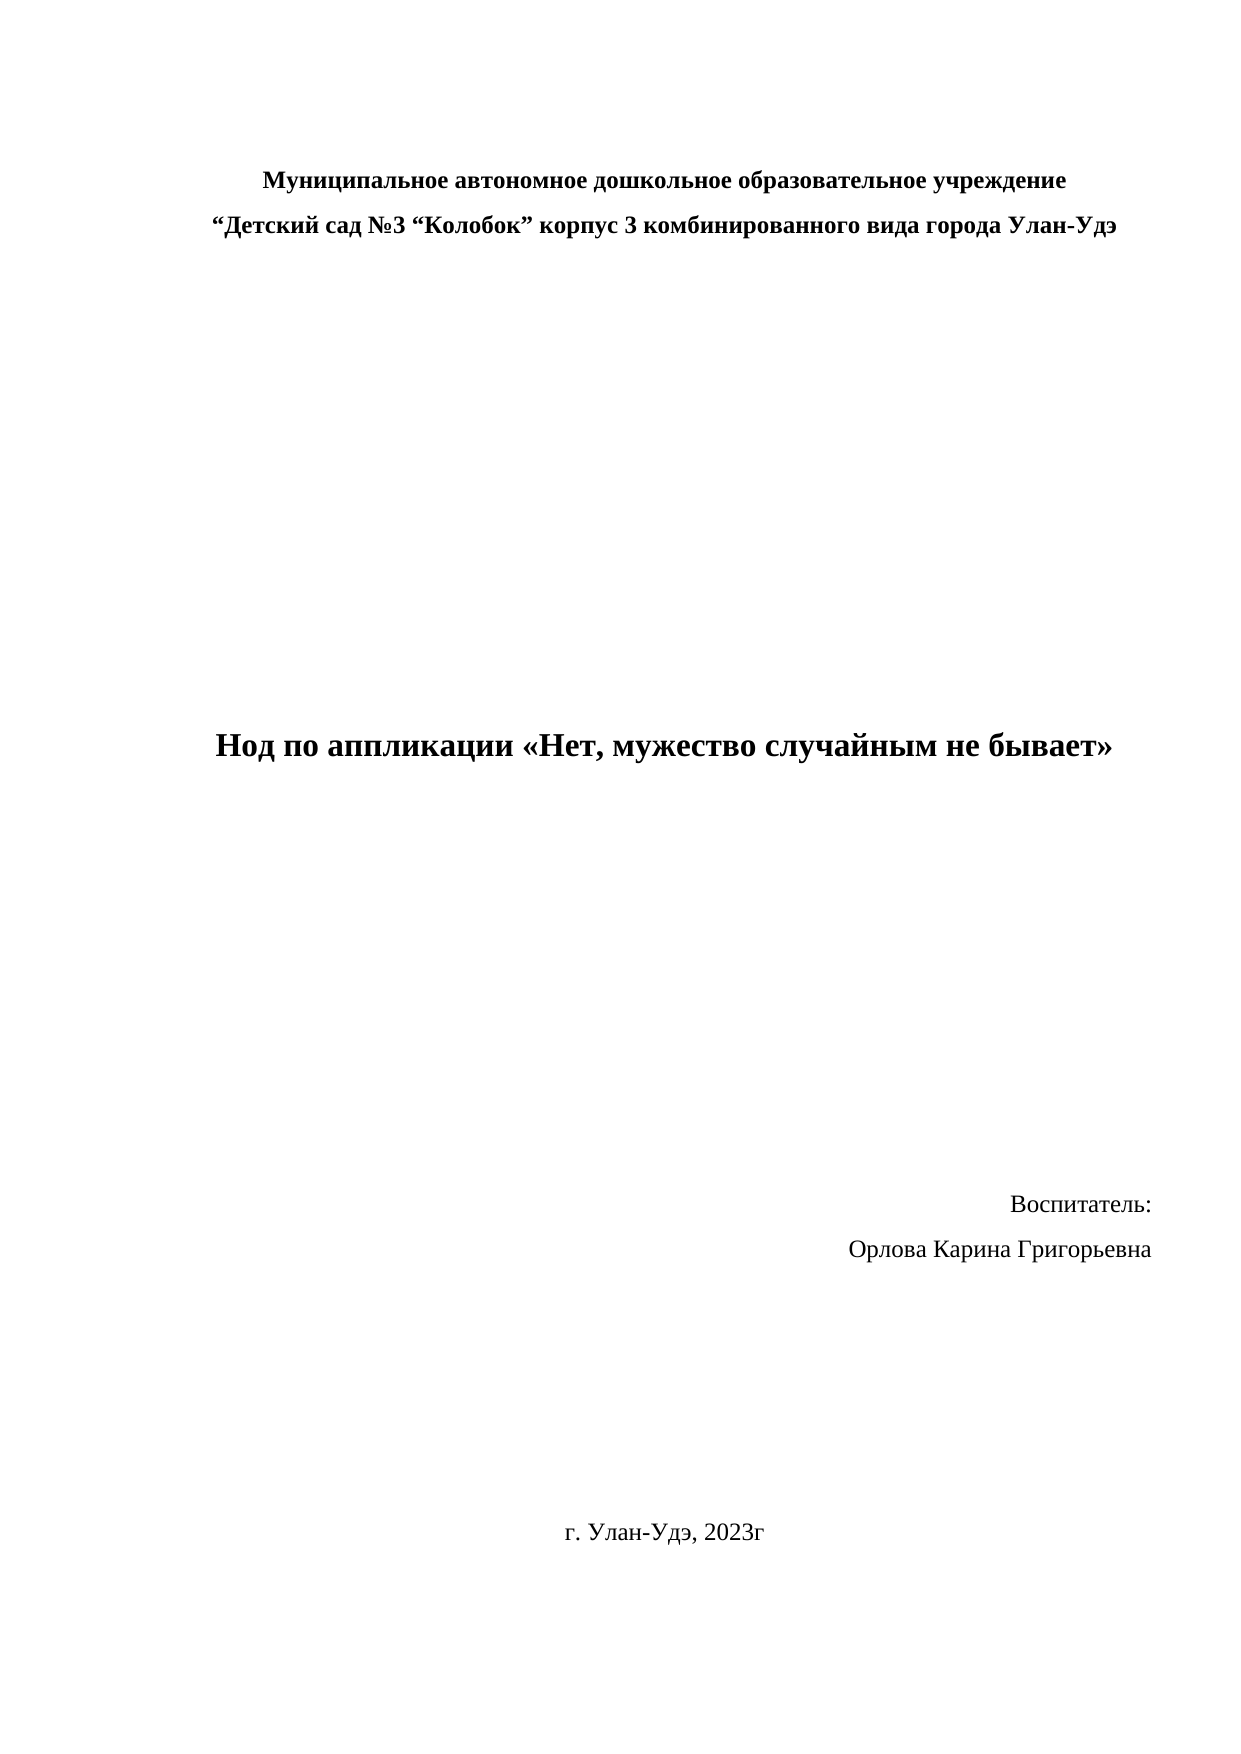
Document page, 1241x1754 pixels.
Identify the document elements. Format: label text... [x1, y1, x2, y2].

text “Детский сад №3 “Колобок” корпус 3 комбинированного вида города Улан-Удэ [177, 210, 1152, 239]
text Муниципальное автономное дошкольное образовательное учреждение [177, 165, 1152, 194]
text Орлова Карина Григорьевна [177, 1234, 1152, 1263]
text г. Улан-Удэ, 2023г [177, 1517, 1152, 1546]
text Нод по аппликации «Нет, мужество случайным не бывает» [177, 725, 1152, 764]
text Воспитатель: [177, 1189, 1152, 1218]
